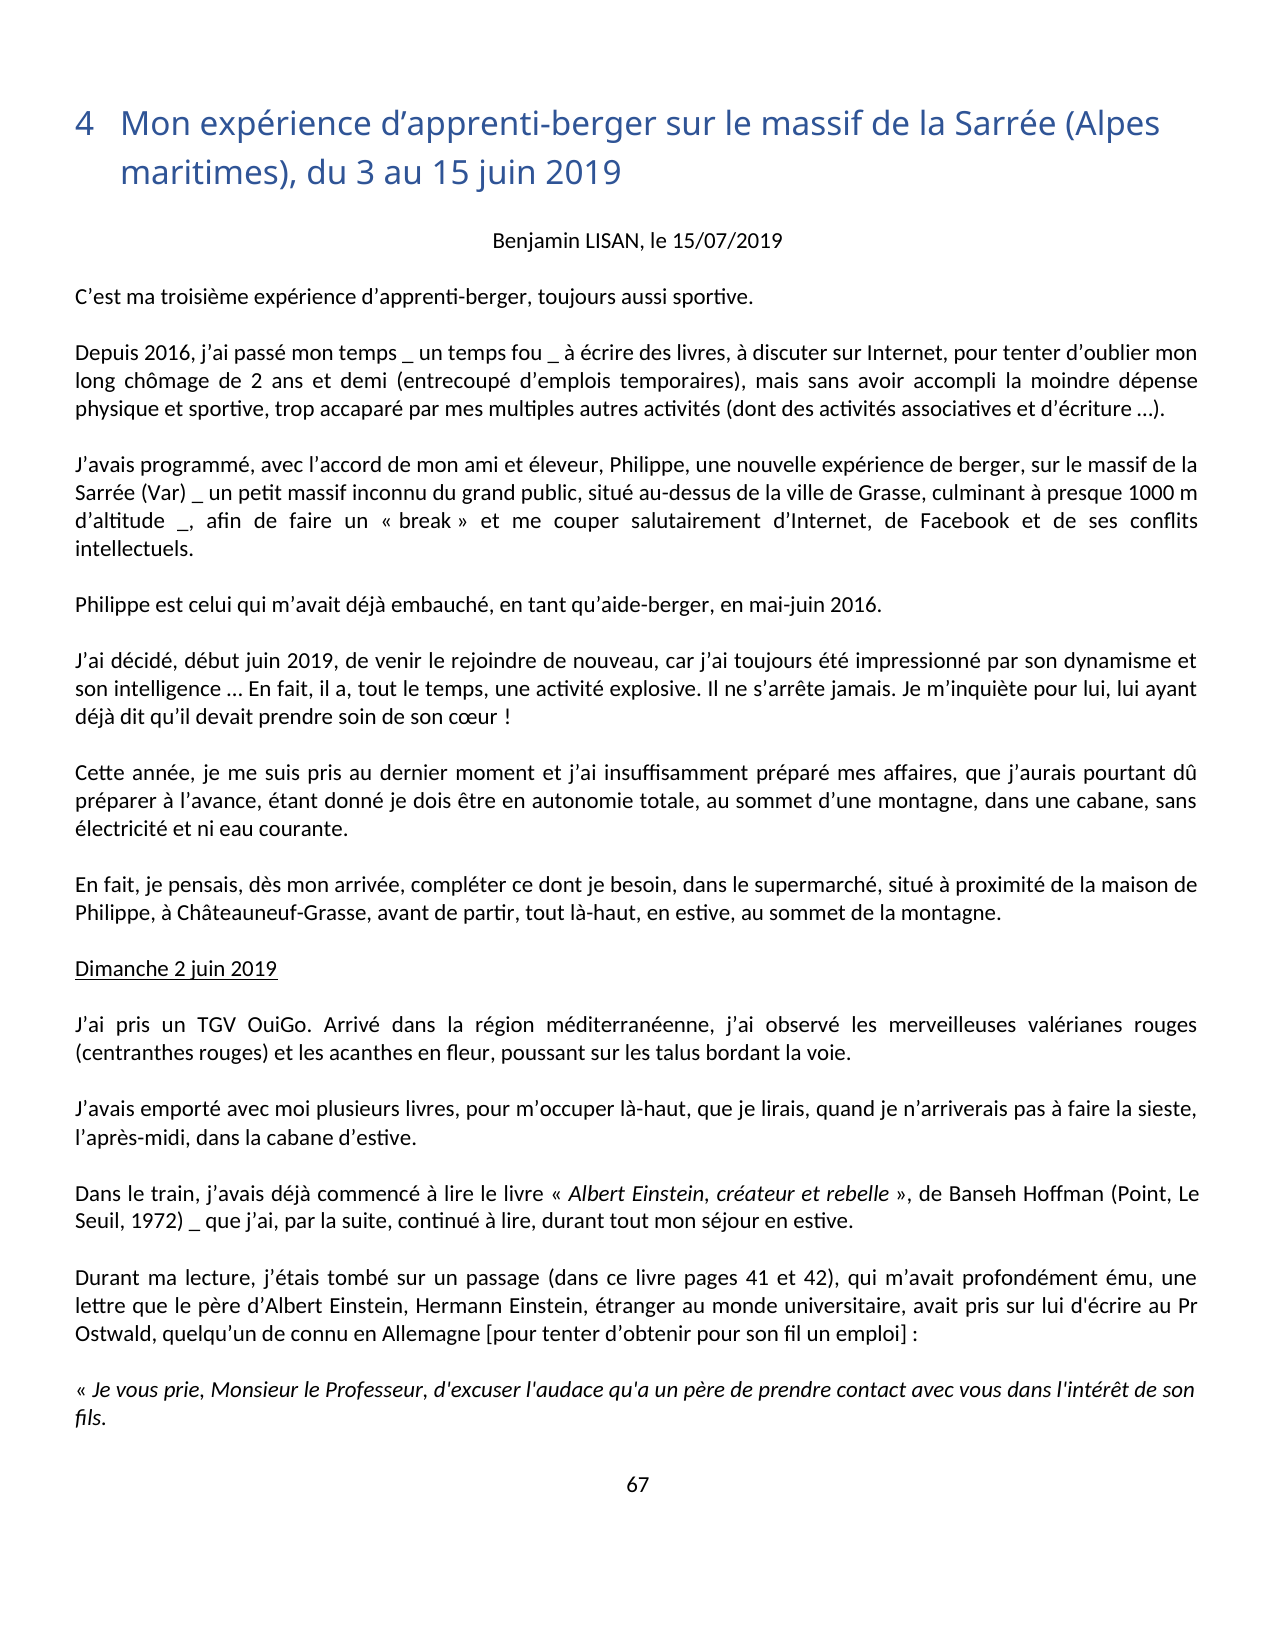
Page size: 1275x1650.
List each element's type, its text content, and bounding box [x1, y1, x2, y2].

text Cette année, je me suis pris au dernier moment et j’ai insuffisamment préparé mes affaires, que j’aurais pourtant dû préparer à l’avance, étant donné je dois être en autonomie totale, au sommet d’une montagne, dans une cabane, sans électricité et ni eau courante. [75, 758, 1200, 842]
text Benjamin LISAN, le 15/07/2019 [75, 226, 1200, 254]
text Durant ma lecture, j’étais tombé sur un passage (dans ce livre pages 41 et 42), qui m’avait profondément ému, une lettre que le père d’Albert Einstein, Hermann Einstein, étranger au monde universitaire, avait pris sur lui d'écrire au Pr Ostwald, quelqu’un de connu en Allemagne [pour tenter d’obtenir pour son fil un emploi] : [75, 1263, 1200, 1347]
subtitle Mon expérience d’apprenti-berger sur le massif de la Sarrée (Alpes maritimes), du 3 au 15 juin 2019 [75, 100, 1200, 194]
text J’avais emporté avec moi plusieurs livres, pour m’occuper là-haut, que je lirais, quand je n’arriverais pas à faire la sieste, l’après-midi, dans la cabane d’estive. [75, 1094, 1200, 1151]
text Philippe est celui qui m’avait déjà embauché, en tant qu’aide-berger, en mai-juin 2016. [75, 590, 1200, 618]
text Dimanche 2 juin 2019 [75, 954, 1200, 982]
text En fait, je pensais, dès mon arrivée, compléter ce dont je besoin, dans le supermarché, situé à proximité de la maison de Philippe, à Châteauneuf-Grasse, avant de partir, tout là-haut, en estive, au sommet de la montagne. [75, 870, 1200, 926]
text J’ai pris un TGV OuiGo. Arrivé dans la région méditerranéenne, j’ai observé les merveilleuses valérianes rouges (centranthes rouges) et les acanthes en fleur, poussant sur les talus bordant la voie. [75, 1011, 1200, 1067]
text Depuis 2016, j’ai passé mon temps _ un temps fou _ à écrire des livres, à discuter sur Internet, pour tenter d’oublier mon long chômage de 2 ans et demi (entrecoupé d’emplois temporaires), mais sans avoir accompli la moindre dépense physique et sportive, trop accaparé par mes multiples autres activités (dont des activités associatives et d’écriture …). [75, 338, 1200, 422]
text J’avais programmé, avec l’accord de mon ami et éleveur, Philippe, une nouvelle expérience de berger, sur le massif de la Sarrée (Var) _ un petit massif inconnu du grand public, situé au-dessus de la ville de Grasse, culminant à presque 1000 m d’altitude _, afin de faire un « break » et me couper salutairement d’Internet, de Facebook et de ses conflits intellectuels. [75, 450, 1200, 562]
text Dans le train, j’avais déjà commencé à lire le livre « Albert Einstein, créateur et rebelle », de Banseh Hoffman (Point, Le Seuil, 1972) _ que j’ai, par la suite, continué à lire, durant tout mon séjour en estive. [75, 1179, 1200, 1235]
text J’ai décidé, début juin 2019, de venir le rejoindre de nouveau, car j’ai toujours été impressionné par son dynamisme et son intelligence … En fait, il a, tout le temps, une activité explosive. Il ne s’arrête jamais. Je m’inquiète pour lui, lui ayant déjà dit qu’il devait prendre soin de son cœur ! [75, 646, 1200, 730]
text C’est ma troisième expérience d’apprenti-berger, toujours aussi sportive. [75, 282, 1200, 310]
text « Je vous prie, Monsieur le Professeur, d'excuser l'audace qu'a un père de prendre contact avec vous dans l'intérêt de son fils. [75, 1375, 1200, 1431]
